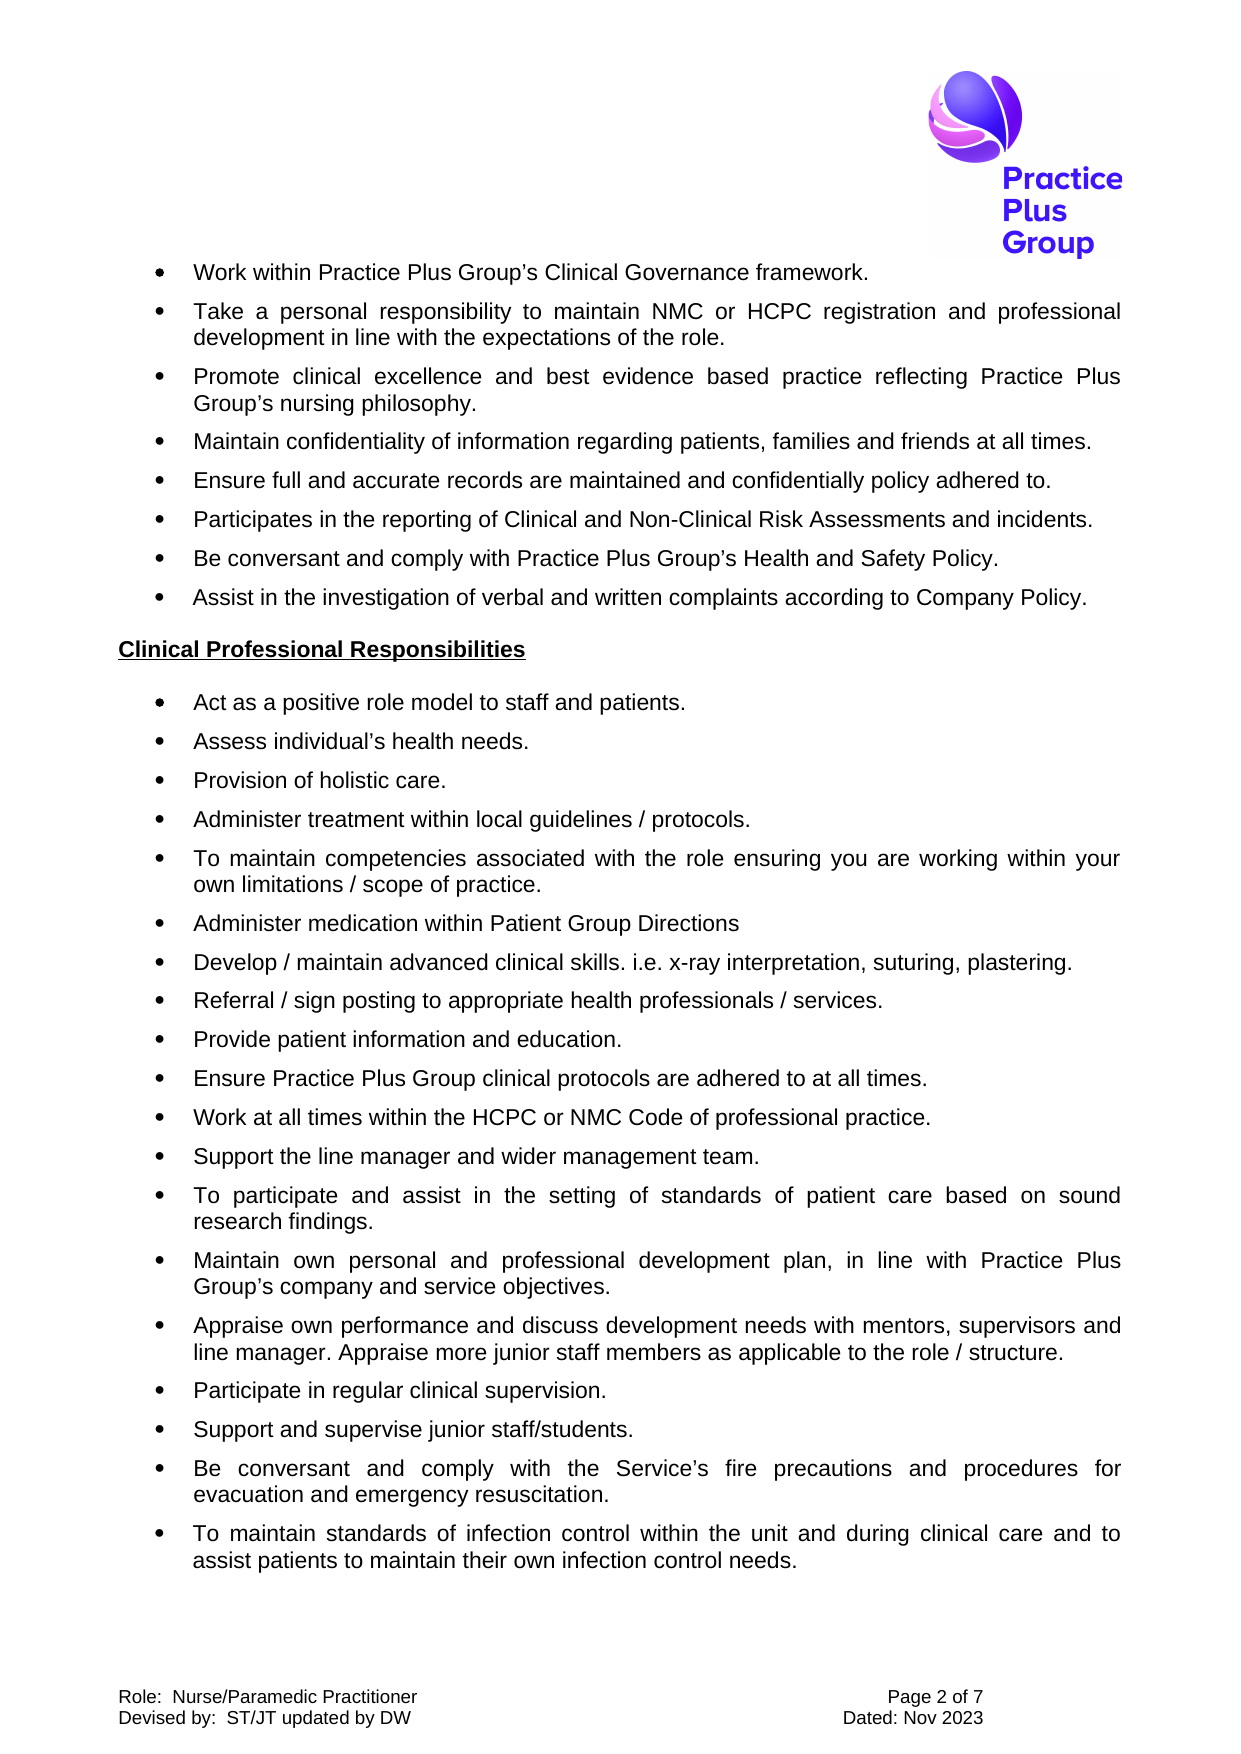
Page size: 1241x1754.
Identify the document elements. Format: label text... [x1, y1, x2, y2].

list Assess individual’s health needs. [156, 728, 1122, 754]
list Ensure full and accurate records are maintained and confidentially policy adhered to. [156, 467, 1122, 493]
list Provide patient information and education. [156, 1026, 1122, 1053]
list Promote clinical excellence and best evidence based practice reflecting Practice Plus Group’s nursing philosophy. [156, 363, 1122, 416]
list Support and supervise junior staff/students. [156, 1416, 1122, 1443]
list Participates in the reporting of Clinical and Non-Clinical Risk Assessments and incidents. [156, 506, 1122, 532]
list Ensure Practice Plus Group clinical protocols are adhered to at all times. [156, 1065, 1122, 1092]
list Support the line manager and wider management team. [156, 1143, 1122, 1169]
list Develop / maintain advanced clinical skills. i.e. x-ray interpretation, suturing, plastering. [156, 949, 1122, 975]
list To maintain standards of infection control within the unit and during clinical care and to assist patients to maintain their own infection control needs. [155, 1520, 1122, 1573]
list Assist in the investigation of verbal and written complaints according to Company Policy. [155, 584, 1122, 610]
list To participate and assist in the setting of standards of patient care based on sound research findings. [156, 1182, 1122, 1234]
list Act as a positive role model to staff and patients. [156, 689, 1122, 716]
list Be conversant and comply with the Service’s fire precautions and procedures for evacuation and emergency resuscitation. [156, 1455, 1122, 1508]
list Referral / sign posting to appropriate health professionals / services. [156, 987, 1122, 1014]
list Work within Practice Plus Group’s Clinical Governance framework. [156, 259, 1122, 285]
list Appraise own performance and discuss development needs with mentors, supervisors and line manager. Appraise more junior staff members as applicable to the role / structure. [156, 1312, 1122, 1365]
list Be conversant and comply with Practice Plus Group’s Health and Safety Policy. [156, 545, 1122, 571]
text Clinical Professional Responsibilities [118, 636, 1122, 663]
list Administer treatment within local guidelines / protocols. [156, 806, 1122, 832]
list Provision of holistic care. [156, 767, 1122, 793]
list Participate in regular clinical supervision. [156, 1377, 1122, 1404]
list Maintain confidentiality of information regarding patients, families and friends at all times. [156, 428, 1122, 455]
list To maintain competencies associated with the role ensuring you are working within your own limitations / scope of practice. [156, 844, 1122, 897]
list Take a personal responsibility to maintain NMC or HCPC registration and professional development in line with the expectations of the role. [156, 298, 1122, 351]
list Administer medication within Patient Group Directions [156, 910, 1122, 936]
list Work at all times within the HCPC or NMC Code of professional practice. [156, 1104, 1122, 1130]
list Maintain own personal and professional development plan, in line with Practice Plus Group’s company and service objectives. [156, 1247, 1122, 1300]
